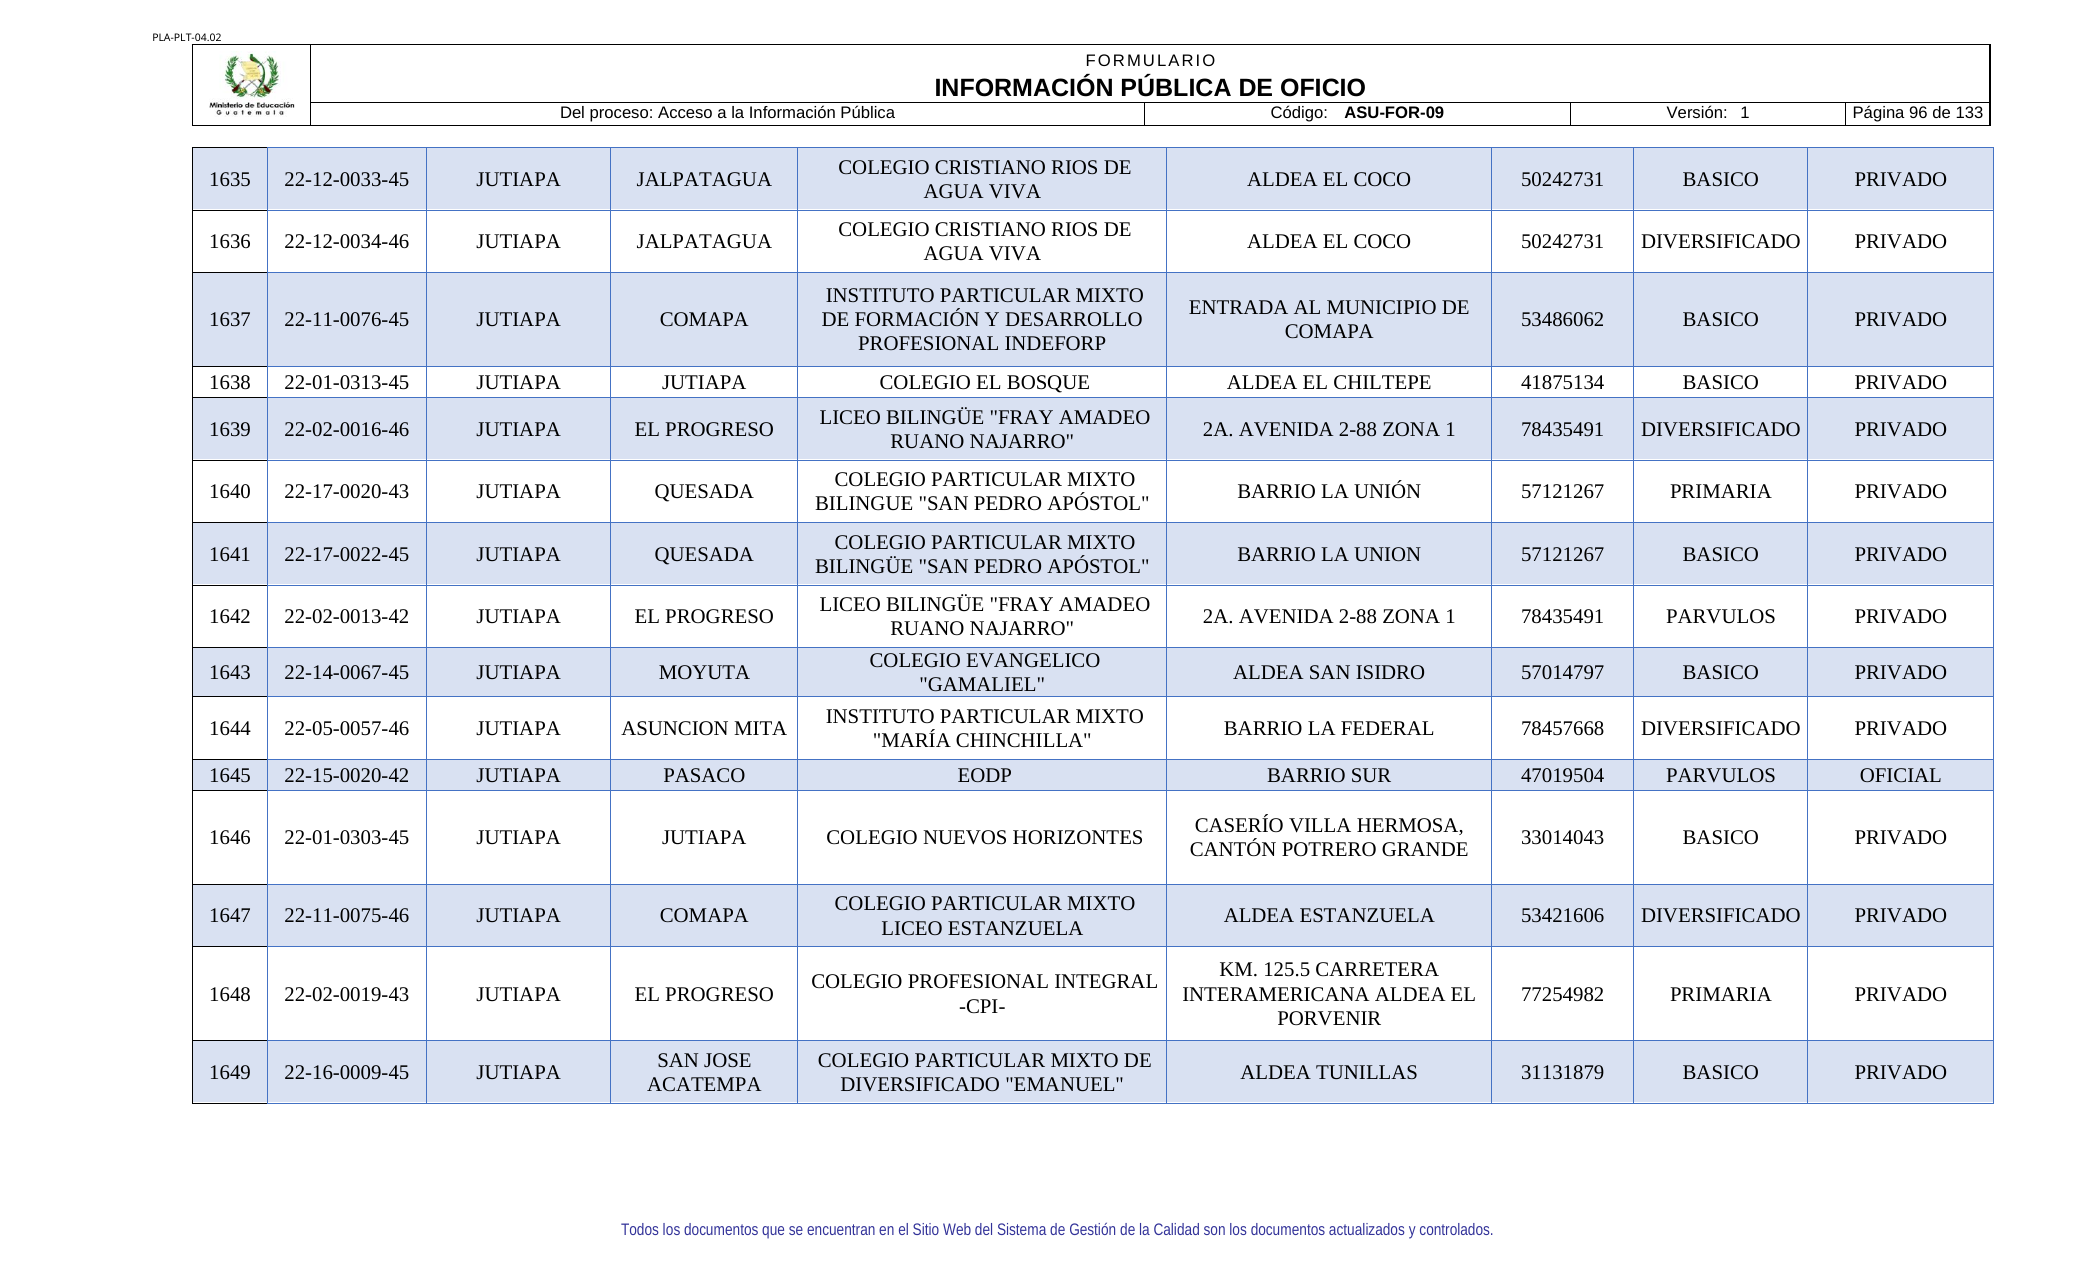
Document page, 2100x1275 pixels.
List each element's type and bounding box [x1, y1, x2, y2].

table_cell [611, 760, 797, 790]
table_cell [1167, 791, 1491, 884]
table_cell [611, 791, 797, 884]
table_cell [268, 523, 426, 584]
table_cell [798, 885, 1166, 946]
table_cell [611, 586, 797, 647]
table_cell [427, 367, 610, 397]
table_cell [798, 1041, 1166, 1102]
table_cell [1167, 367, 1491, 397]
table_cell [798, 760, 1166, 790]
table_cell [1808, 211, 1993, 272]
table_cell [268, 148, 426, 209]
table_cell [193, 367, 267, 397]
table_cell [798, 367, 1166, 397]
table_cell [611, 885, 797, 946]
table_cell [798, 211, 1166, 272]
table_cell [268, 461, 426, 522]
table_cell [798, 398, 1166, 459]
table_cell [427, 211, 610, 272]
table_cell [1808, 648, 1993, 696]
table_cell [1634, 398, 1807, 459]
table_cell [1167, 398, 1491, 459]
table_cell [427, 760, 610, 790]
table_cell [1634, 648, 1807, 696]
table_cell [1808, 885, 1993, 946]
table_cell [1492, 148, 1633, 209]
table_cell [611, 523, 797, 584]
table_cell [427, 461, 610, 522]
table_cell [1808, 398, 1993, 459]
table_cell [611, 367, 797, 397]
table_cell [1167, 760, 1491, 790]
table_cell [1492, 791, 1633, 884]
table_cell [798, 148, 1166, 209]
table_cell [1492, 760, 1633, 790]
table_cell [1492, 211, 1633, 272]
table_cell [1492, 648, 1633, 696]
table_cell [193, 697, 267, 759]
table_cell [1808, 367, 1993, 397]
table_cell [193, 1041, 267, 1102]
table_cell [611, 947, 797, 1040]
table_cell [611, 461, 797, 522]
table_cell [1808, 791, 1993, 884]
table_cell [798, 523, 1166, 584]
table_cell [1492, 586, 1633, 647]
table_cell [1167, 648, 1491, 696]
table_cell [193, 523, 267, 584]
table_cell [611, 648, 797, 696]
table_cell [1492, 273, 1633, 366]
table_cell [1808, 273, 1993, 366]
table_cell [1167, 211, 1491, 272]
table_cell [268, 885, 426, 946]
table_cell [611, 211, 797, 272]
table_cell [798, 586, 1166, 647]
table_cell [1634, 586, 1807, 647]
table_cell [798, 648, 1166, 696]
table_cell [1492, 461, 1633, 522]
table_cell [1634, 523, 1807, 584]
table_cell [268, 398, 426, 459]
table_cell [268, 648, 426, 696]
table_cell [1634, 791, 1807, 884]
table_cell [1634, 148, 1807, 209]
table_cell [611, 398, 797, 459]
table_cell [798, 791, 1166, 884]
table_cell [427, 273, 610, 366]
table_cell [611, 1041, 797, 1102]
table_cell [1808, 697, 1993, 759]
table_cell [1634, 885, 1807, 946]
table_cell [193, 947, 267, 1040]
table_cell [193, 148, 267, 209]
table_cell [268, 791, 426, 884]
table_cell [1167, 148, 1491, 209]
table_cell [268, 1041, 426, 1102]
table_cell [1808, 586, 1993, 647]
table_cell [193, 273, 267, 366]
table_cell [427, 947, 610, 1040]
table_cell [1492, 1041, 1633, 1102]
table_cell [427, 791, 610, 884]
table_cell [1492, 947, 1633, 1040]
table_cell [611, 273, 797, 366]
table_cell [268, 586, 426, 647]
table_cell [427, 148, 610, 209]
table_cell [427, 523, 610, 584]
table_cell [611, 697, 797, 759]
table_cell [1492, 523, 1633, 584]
picture [208, 51, 295, 117]
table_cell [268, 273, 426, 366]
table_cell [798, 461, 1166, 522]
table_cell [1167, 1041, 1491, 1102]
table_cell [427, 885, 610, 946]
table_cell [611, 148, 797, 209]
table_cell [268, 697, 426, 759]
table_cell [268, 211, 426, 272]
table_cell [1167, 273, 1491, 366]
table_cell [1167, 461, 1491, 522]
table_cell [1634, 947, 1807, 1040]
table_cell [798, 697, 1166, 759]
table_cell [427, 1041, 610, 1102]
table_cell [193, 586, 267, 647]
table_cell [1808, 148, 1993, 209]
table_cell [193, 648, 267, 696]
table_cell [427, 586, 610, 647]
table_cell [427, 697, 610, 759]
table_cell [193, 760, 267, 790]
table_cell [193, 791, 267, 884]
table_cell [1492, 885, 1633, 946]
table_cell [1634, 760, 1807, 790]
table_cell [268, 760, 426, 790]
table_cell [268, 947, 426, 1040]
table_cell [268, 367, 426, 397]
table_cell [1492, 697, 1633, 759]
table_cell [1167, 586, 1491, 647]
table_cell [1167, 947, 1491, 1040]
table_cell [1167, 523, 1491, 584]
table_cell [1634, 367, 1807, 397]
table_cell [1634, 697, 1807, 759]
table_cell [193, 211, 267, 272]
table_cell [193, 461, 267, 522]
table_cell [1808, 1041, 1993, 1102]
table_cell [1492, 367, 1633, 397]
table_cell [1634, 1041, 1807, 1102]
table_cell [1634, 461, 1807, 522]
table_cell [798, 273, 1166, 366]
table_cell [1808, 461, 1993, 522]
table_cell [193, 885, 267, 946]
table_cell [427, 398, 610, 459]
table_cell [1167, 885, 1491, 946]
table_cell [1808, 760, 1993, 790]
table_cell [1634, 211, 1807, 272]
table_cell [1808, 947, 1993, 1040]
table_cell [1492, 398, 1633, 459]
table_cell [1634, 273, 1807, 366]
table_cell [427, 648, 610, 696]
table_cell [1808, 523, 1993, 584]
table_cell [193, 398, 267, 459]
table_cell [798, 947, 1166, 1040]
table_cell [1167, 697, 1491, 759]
